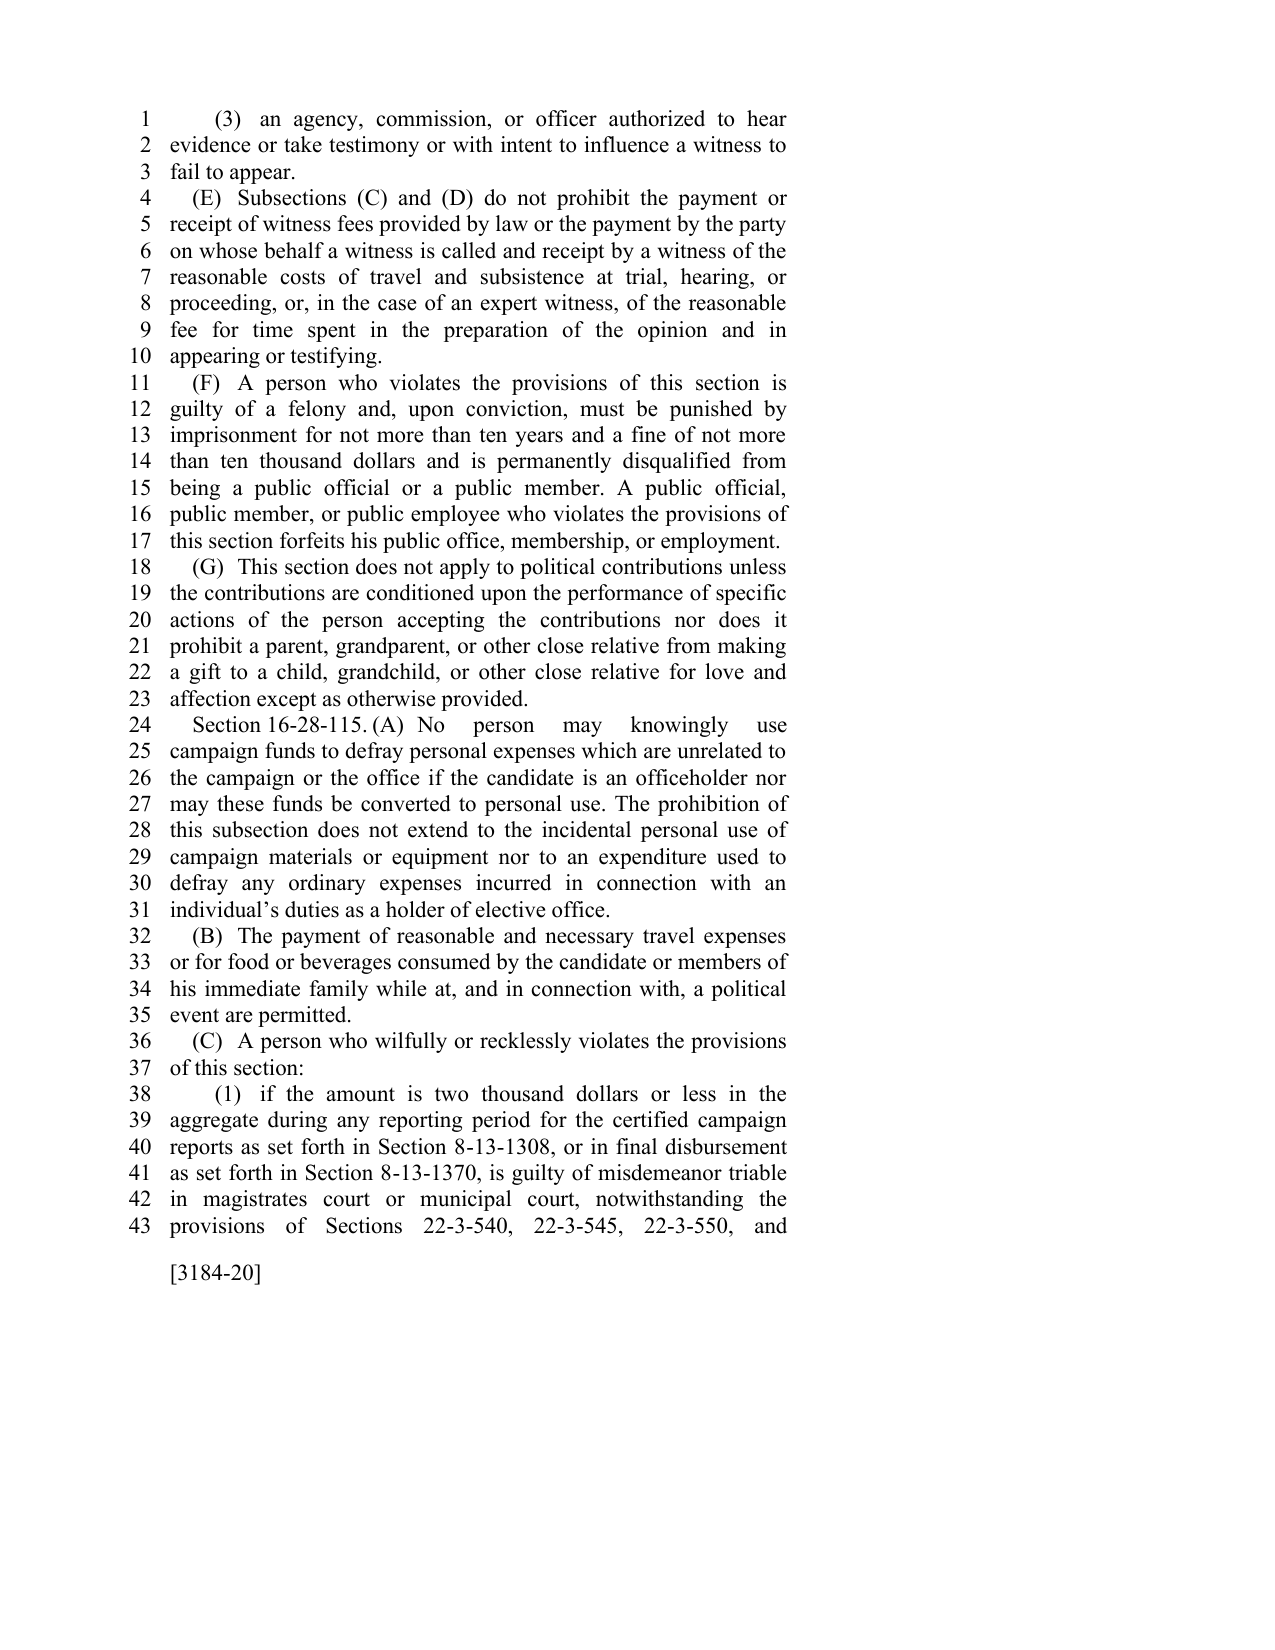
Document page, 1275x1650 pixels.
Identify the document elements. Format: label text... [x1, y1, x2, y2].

text (F) A person who violates the provisions of this section is guilty of a felony and, upon conviction, must be punished by imprisonment for not more than ten years and a fine of not more than ten thousand dollars and is permanently disqualified from being a public official or a public member. A public official, public member, or public employee who violates the provisions of this section forfeits his public office, membership, or employment. [169, 368, 787, 553]
text (3) an agency, commission, or officer authorized to hear evidence or take testimony or with intent to influence a witness to fail to appear. [169, 105, 787, 184]
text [169, 1080, 787, 1238]
text (E) Subsections (C) and (D) do not prohibit the payment or receipt of witness fees provided by law or the payment by the party on whose behalf a witness is called and receipt by a witness of the reasonable costs of travel and subsistence at trial, hearing, or proceeding, or, in the case of an expert witness, of the reasonable fee for time spent in the preparation of the opinion and in appearing or testifying. [169, 184, 787, 368]
text (C) A person who wilfully or recklessly violates the provisions of this section: [169, 1027, 787, 1080]
text Section 16-28-115. (A) No person may knowingly use campaign funds to defray personal expenses which are unrelated to the campaign or the office if the candidate is an officeholder nor may these funds be converted to personal use. The prohibition of this subsection does not extend to the incidental personal use of campaign materials or equipment nor to an expenditure used to defray any ordinary expenses incurred in connection with an individual’s duties as a holder of elective office. [169, 711, 787, 922]
text (B) The payment of reasonable and necessary travel expenses or for food or beverages consumed by the candidate or members of his immediate family while at, and in connection with, a political event are permitted. [169, 922, 787, 1027]
text (G) This section does not apply to political contributions unless the contributions are conditioned upon the performance of specific actions of the person accepting the contributions nor does it prohibit a parent, grandparent, or other close relative from making a gift to a child, grandchild, or other close relative for love and affection except as otherwise provided. [169, 553, 787, 711]
